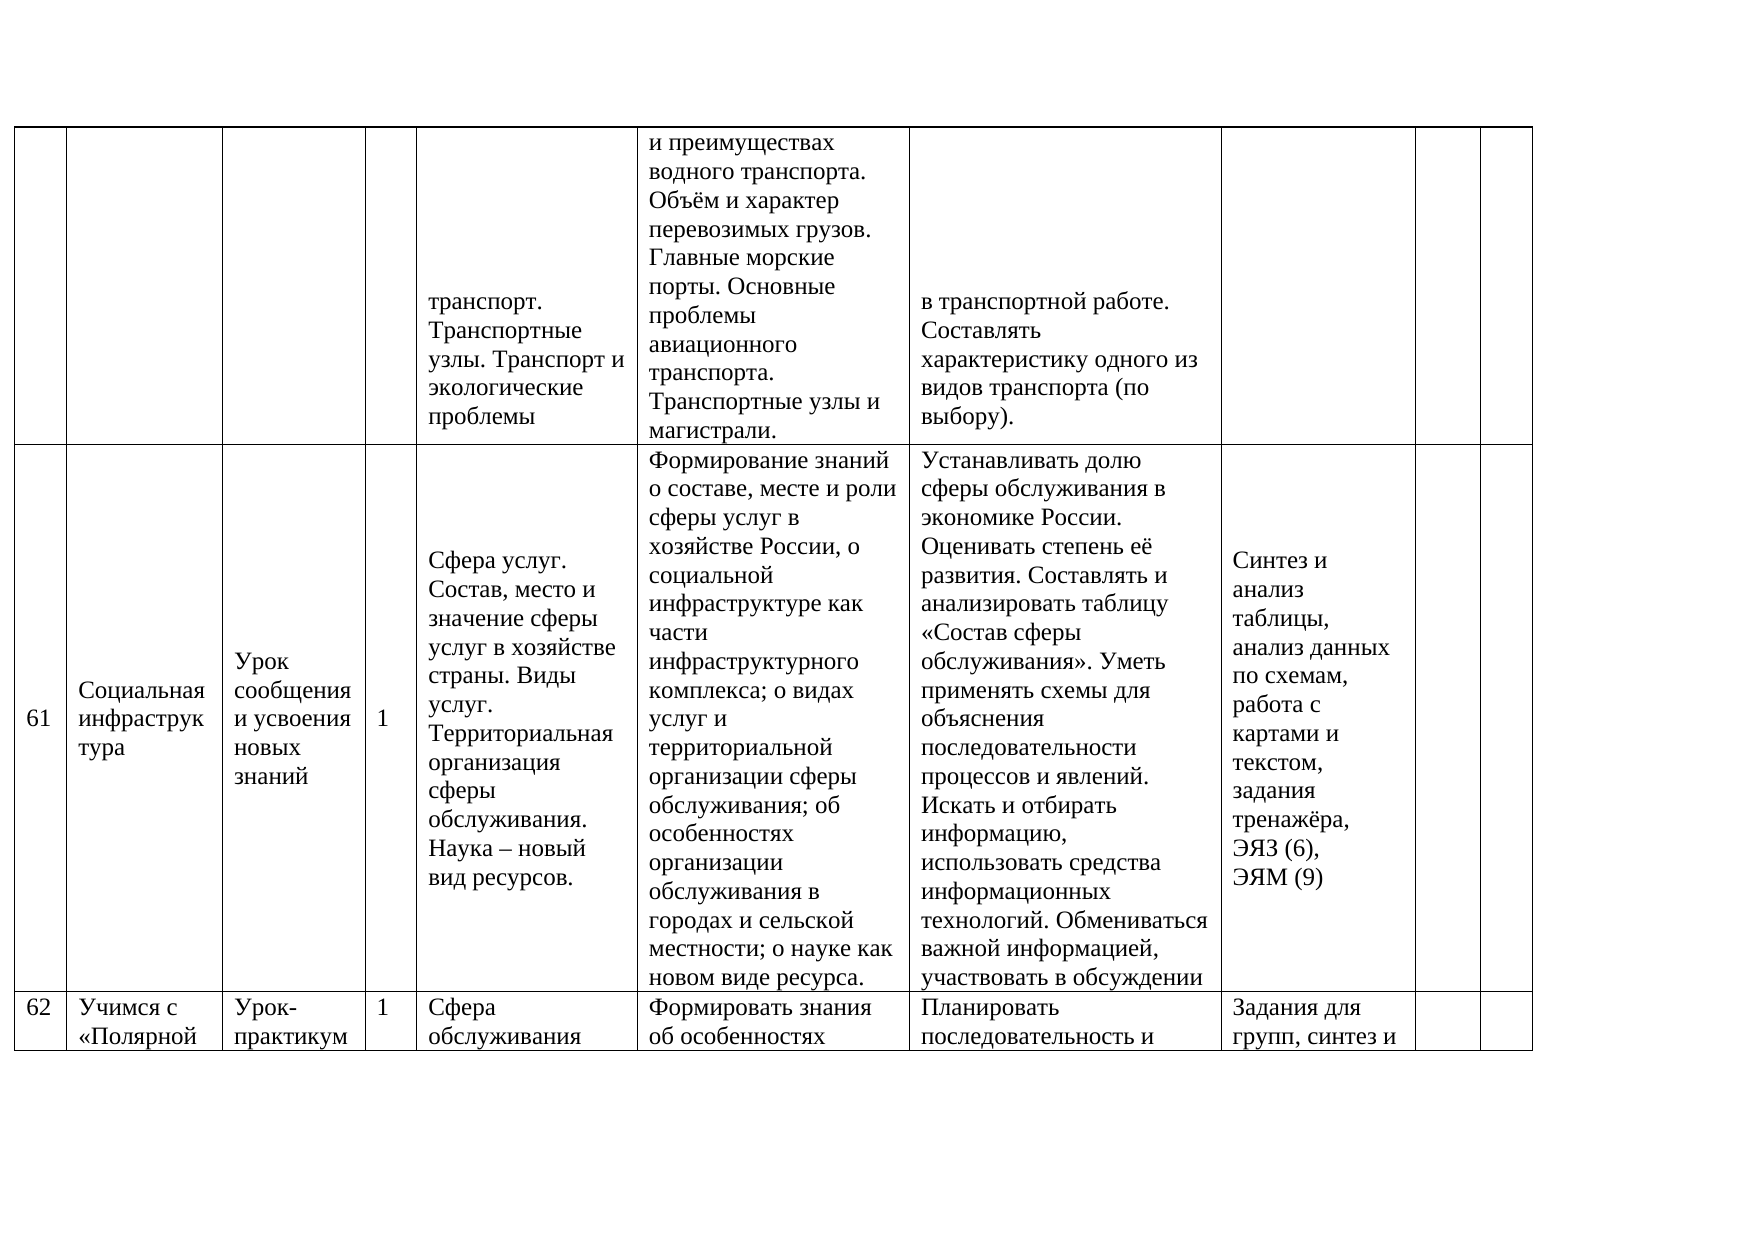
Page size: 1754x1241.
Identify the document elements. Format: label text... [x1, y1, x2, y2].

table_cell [417, 992, 637, 1049]
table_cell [638, 992, 909, 1049]
table_cell [1416, 445, 1480, 991]
table_cell [1481, 992, 1532, 1049]
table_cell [910, 992, 1221, 1049]
table_cell Устанавливать долю сферы обслуживания в экономике России. Оценивать степень её развития. Составлять и анализировать таблицу «Состав сферы обслуживания». Уметь применять схемы для объяснения последовательности процессов и явлений. Искать и отбирать информацию, использовать средства информационных технологий. Обмениваться важной информацией, участвовать в обсуждении [910, 445, 1221, 991]
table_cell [638, 128, 909, 444]
table_cell Урок сообщения и усвоения новых знаний [223, 445, 365, 991]
table_cell [1416, 992, 1480, 1049]
table_cell Формирование знаний о составе, месте и роли сферы услуг в хозяйстве России, о социальной инфраструктуре как части инфраструктурного комплекса; о видах услуг и территориальной организации сферы обслуживания; об особенностях организации обслуживания в городах и сельской местности; о науке как новом виде ресурса. [638, 445, 909, 991]
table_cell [1222, 992, 1415, 1049]
table_cell Урок-практикум [223, 992, 365, 1049]
table_cell Синтез и анализ таблицы, анализ данных по схемам, работа с картами и текстом, задания тренажёра, ЭЯЗ (6), ЭЯМ (9) [1222, 445, 1415, 991]
table_cell 1 [366, 992, 416, 1049]
table_cell 62 [15, 992, 66, 1049]
table_cell Социальная инфраструктура [67, 445, 222, 991]
table_cell 1 [366, 445, 416, 991]
table_cell [1481, 445, 1532, 991]
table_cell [67, 992, 222, 1049]
table_cell 61 [15, 445, 66, 991]
table_cell Сфера услуг. Состав, место и значение сферы услуг в хозяйстве страны. Виды услуг. Территориальная организация сферы обслуживания. Наука – новый вид ресурсов. [417, 445, 637, 991]
